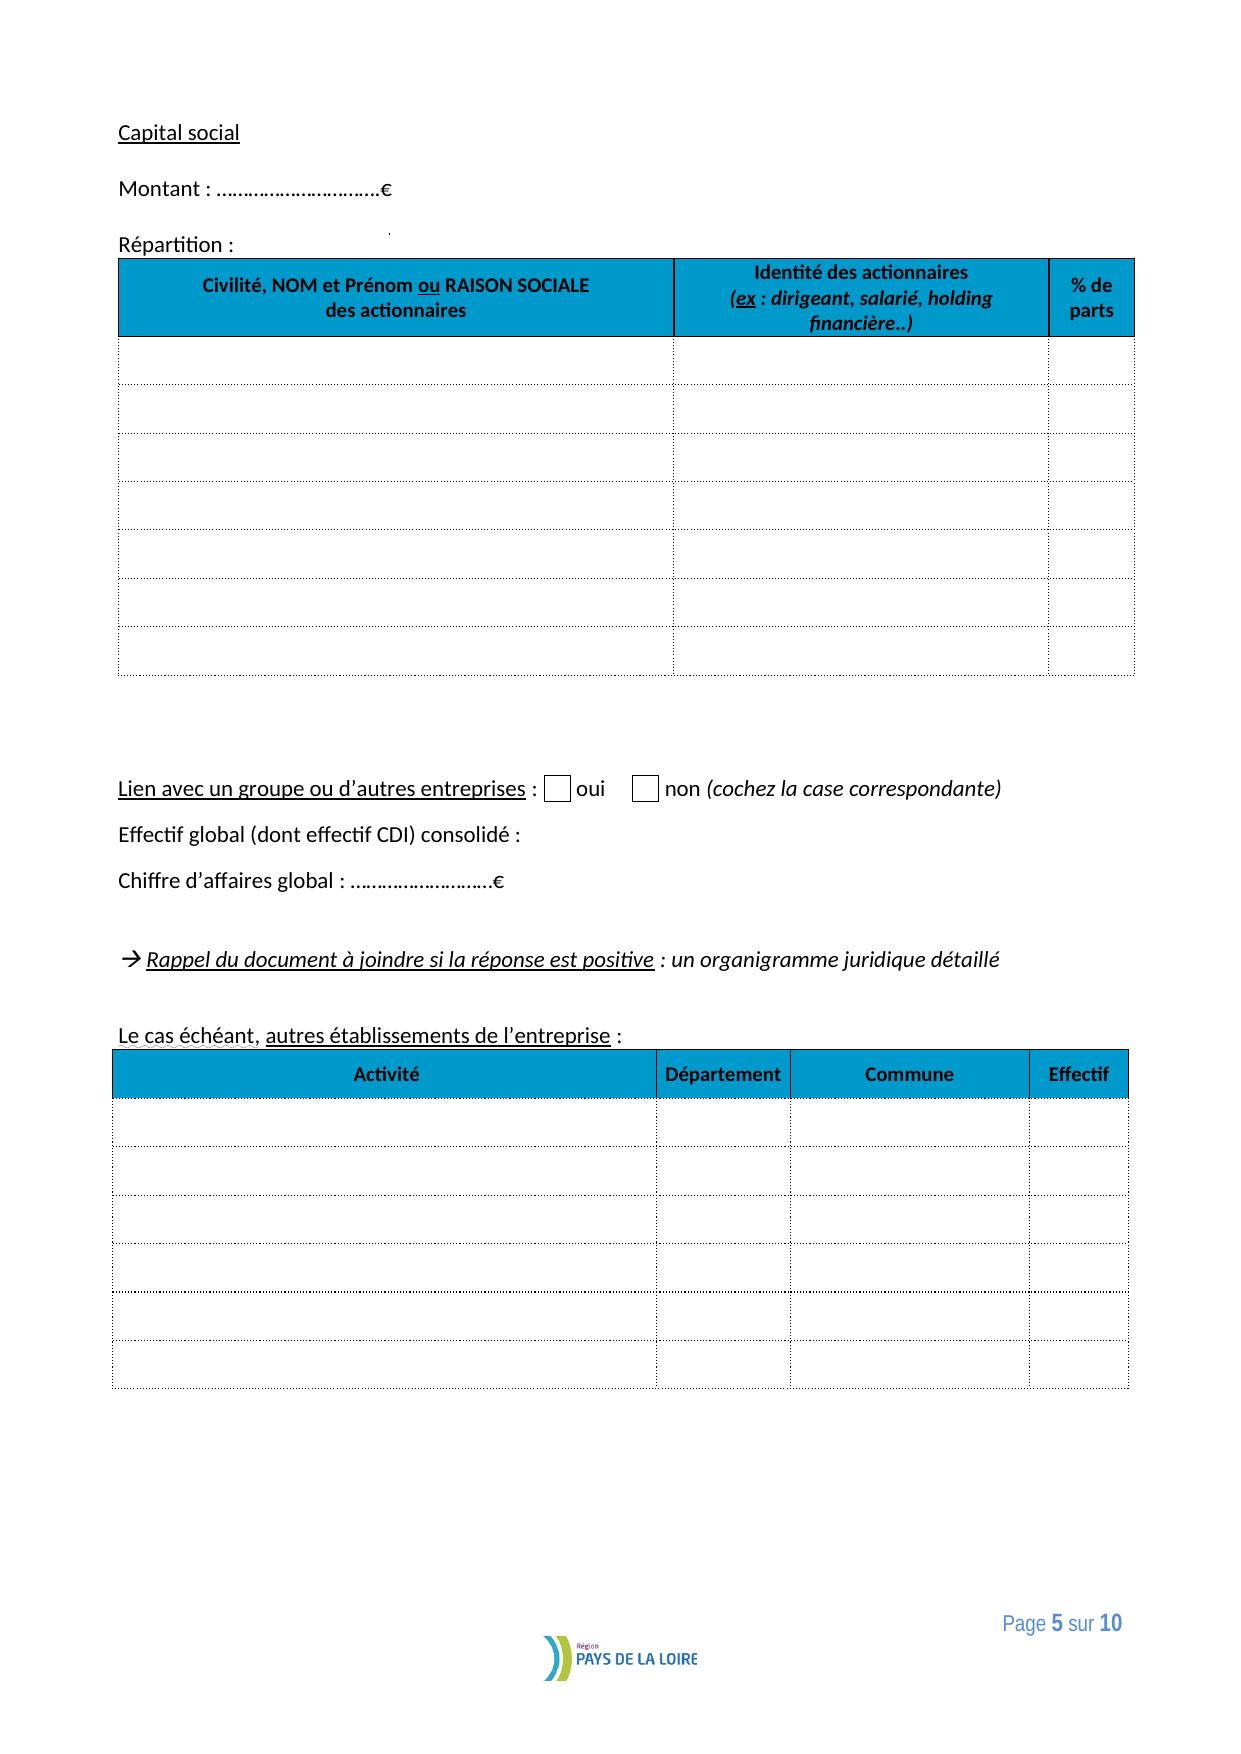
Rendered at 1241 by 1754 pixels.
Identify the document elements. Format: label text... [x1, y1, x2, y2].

table_cell [674, 626, 1049, 674]
text Lien avec un groupe ou d’autres entreprises : oui non (cochez la case correspondante) [118, 774, 1122, 802]
table_header % de parts [1050, 259, 1134, 336]
table_cell [656, 1098, 790, 1146]
table_cell [1049, 337, 1134, 384]
table_header Département [657, 1050, 790, 1098]
table_cell [112, 1243, 656, 1291]
picture [543, 1636, 698, 1681]
table_cell [118, 433, 674, 481]
table_cell [112, 1098, 656, 1146]
table_cell [656, 1340, 790, 1388]
table_cell [1049, 626, 1134, 674]
table_cell [790, 1243, 1029, 1291]
table_header Commune [791, 1050, 1029, 1098]
text Rappel du document à joindre si la réponse est positive : un organigramme juridique détaillé [118, 945, 1122, 973]
table_header Civilité, NOM et Prénom ou RAISON SOCIALE des actionnaires [119, 259, 673, 336]
table_cell [790, 1195, 1029, 1243]
table_header Effectif [1030, 1050, 1128, 1098]
table_cell [118, 481, 674, 529]
table_cell [674, 529, 1049, 578]
table_cell [112, 1340, 656, 1388]
table_cell [1029, 1340, 1128, 1388]
text Le cas échéant, autres établissements de l’entreprise : [118, 1021, 1122, 1049]
table_cell [790, 1098, 1029, 1146]
table_cell [118, 529, 674, 578]
table_cell [118, 578, 674, 626]
text Effectif global (dont effectif CDI) consolidé : [118, 820, 1122, 848]
table_cell [790, 1291, 1029, 1340]
table_cell [656, 1146, 790, 1194]
table_cell [118, 626, 674, 674]
table_cell [656, 1291, 790, 1340]
table_cell [674, 337, 1049, 384]
table_cell [1049, 481, 1134, 529]
table_cell [118, 337, 674, 384]
table_cell [790, 1340, 1029, 1388]
table_cell [1029, 1146, 1128, 1194]
table_cell [1049, 384, 1134, 432]
table_cell [1029, 1195, 1128, 1243]
table_cell [790, 1146, 1029, 1194]
table_cell [674, 433, 1049, 481]
table_header Activité [113, 1050, 656, 1098]
text Répartition : [118, 230, 1122, 258]
text Capital social [118, 118, 1122, 146]
table_cell [1049, 529, 1134, 578]
table_cell [1029, 1098, 1128, 1146]
table_cell [112, 1195, 656, 1243]
table_cell [656, 1243, 790, 1291]
table_cell [118, 384, 674, 432]
table_cell [674, 481, 1049, 529]
text Montant : ………………………….€ [118, 174, 1122, 202]
table_cell [1029, 1243, 1128, 1291]
table_cell [674, 384, 1049, 432]
table_cell [112, 1146, 656, 1194]
table_cell [1049, 433, 1134, 481]
table_cell [674, 578, 1049, 626]
text Chiffre d’affaires global : ………………………€ [118, 867, 1122, 894]
table_cell [1029, 1291, 1128, 1340]
table_header Identité des actionnaires (ex : dirigeant, salarié, holding financière..) [675, 259, 1048, 336]
table_cell [112, 1291, 656, 1340]
table_cell [656, 1195, 790, 1243]
table_cell [1049, 578, 1134, 626]
